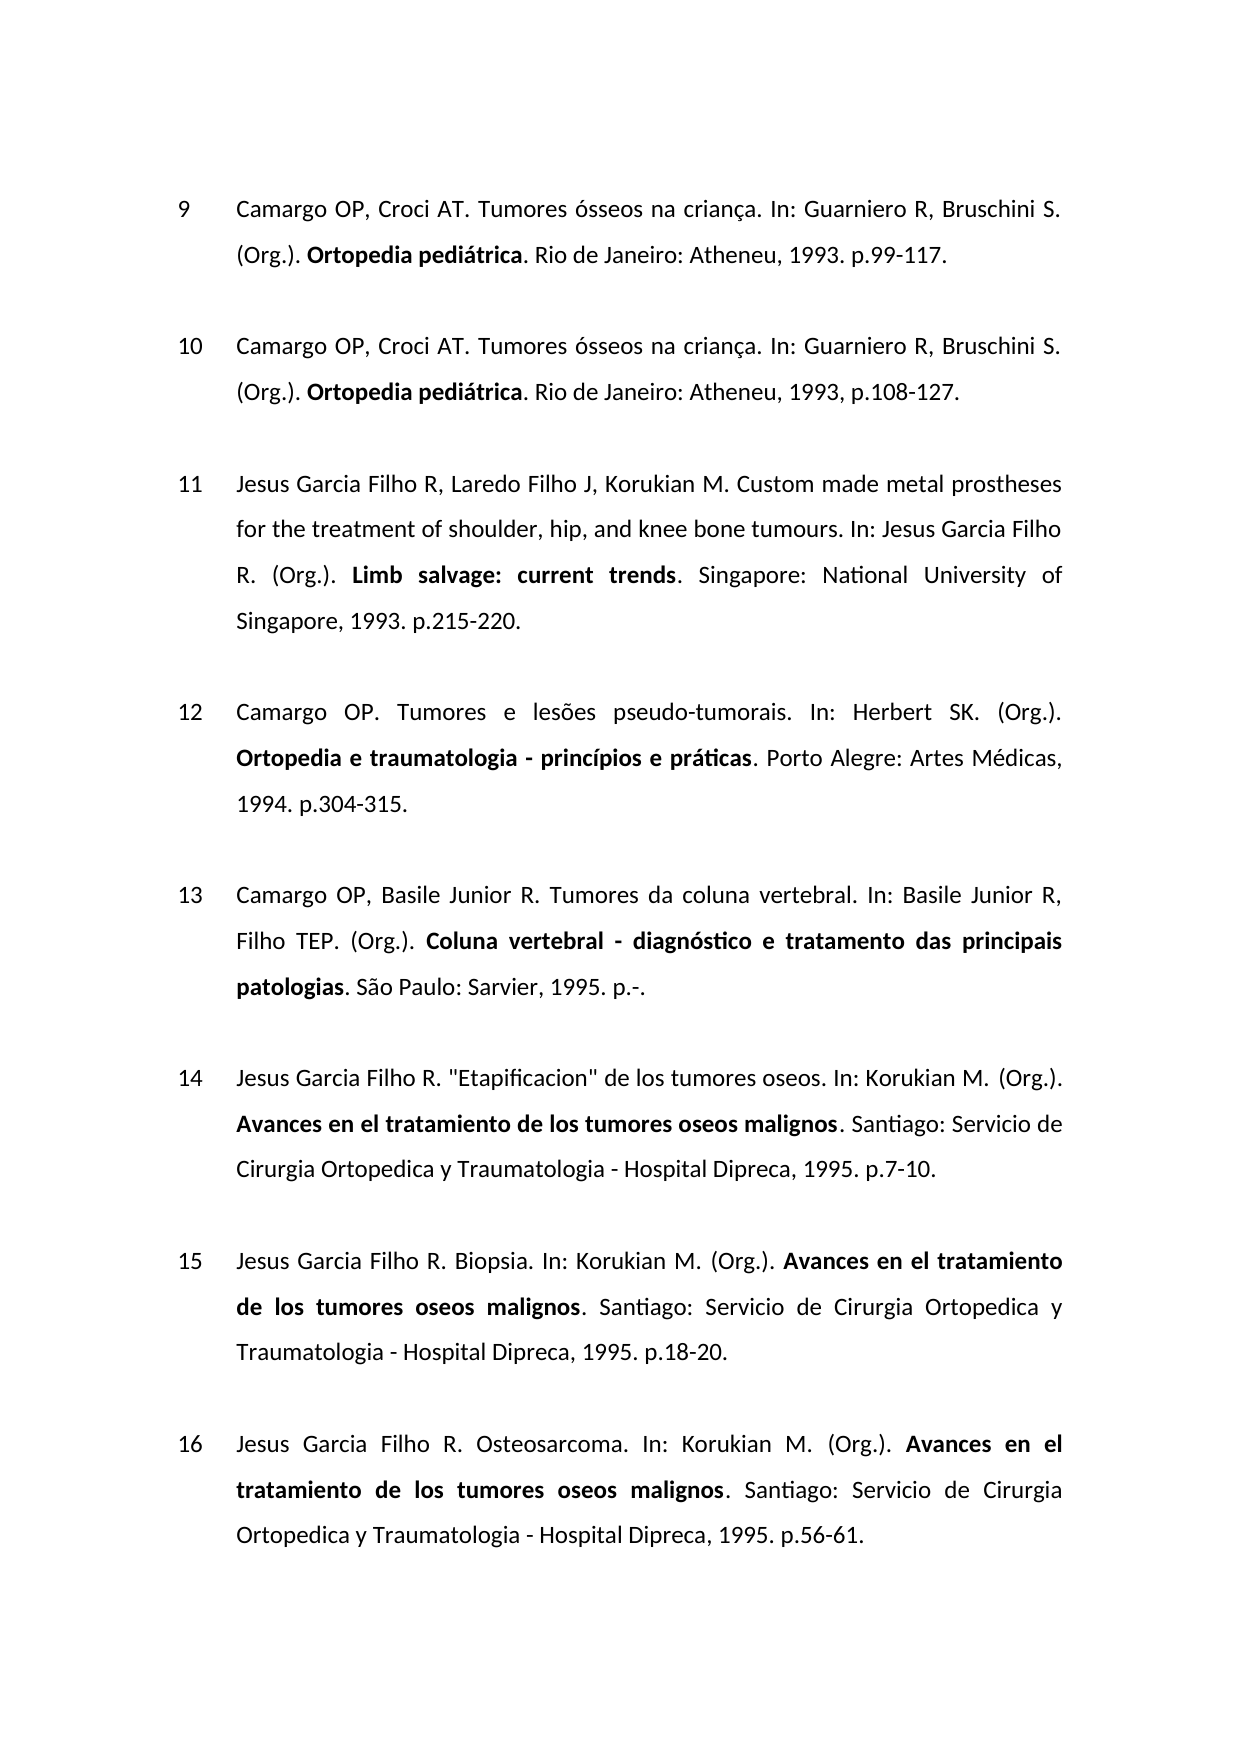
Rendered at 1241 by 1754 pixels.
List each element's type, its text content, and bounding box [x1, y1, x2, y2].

list Camargo OP, Croci AT. Tumores ósseos na criança. In: Guarniero R, Bruschini S. (Org.). Ortopedia pediátrica. Rio de Janeiro: Atheneu, 1993, p.108-127. [177, 331, 1063, 407]
list Jesus Garcia Filho R, Laredo Filho J, Korukian M. Custom made metal prostheses for the treatment of shoulder, hip, and knee bone tumours. In: Jesus Garcia Filho R. (Org.). Limb salvage: current trends. Singapore: National University of Singapore, 1993. p.215-220. [177, 468, 1063, 635]
list Jesus Garcia Filho R. Osteosarcoma. In: Korukian M. (Org.). Avances en el tratamiento de los tumores oseos malignos. Santiago: Servicio de Cirurgia Ortopedica y Traumatologia - Hospital Dipreca, 1995. p.56-61. [177, 1428, 1063, 1550]
list Camargo OP, Croci AT. Tumores ósseos na criança. In: Guarniero R, Bruschini S. (Org.). Ortopedia pediátrica. Rio de Janeiro: Atheneu, 1993. p.99-117. [177, 193, 1063, 269]
list Camargo OP, Basile Junior R. Tumores da coluna vertebral. In: Basile Junior R, Filho TEP. (Org.). Coluna vertebral - diagnóstico e tratamento das principais patologias. São Paulo: Sarvier, 1995. p.-. [177, 879, 1063, 1001]
list Camargo OP. Tumores e lesões pseudo-tumorais. In: Herbert SK. (Org.). Ortopedia e traumatologia - princípios e práticas. Porto Alegre: Artes Médicas, 1994. p.304-315. [177, 696, 1063, 818]
list Jesus Garcia Filho R. "Etapificacion" de los tumores oseos. In: Korukian M. (Org.). Avances en el tratamiento de los tumores oseos malignos. Santiago: Servicio de Cirurgia Ortopedica y Traumatologia - Hospital Dipreca, 1995. p.7-10. [177, 1062, 1063, 1184]
list Jesus Garcia Filho R. Biopsia. In: Korukian M. (Org.). Avances en el tratamiento de los tumores oseos malignos. Santiago: Servicio de Cirurgia Ortopedica y Traumatologia - Hospital Dipreca, 1995. p.18-20. [177, 1245, 1063, 1367]
